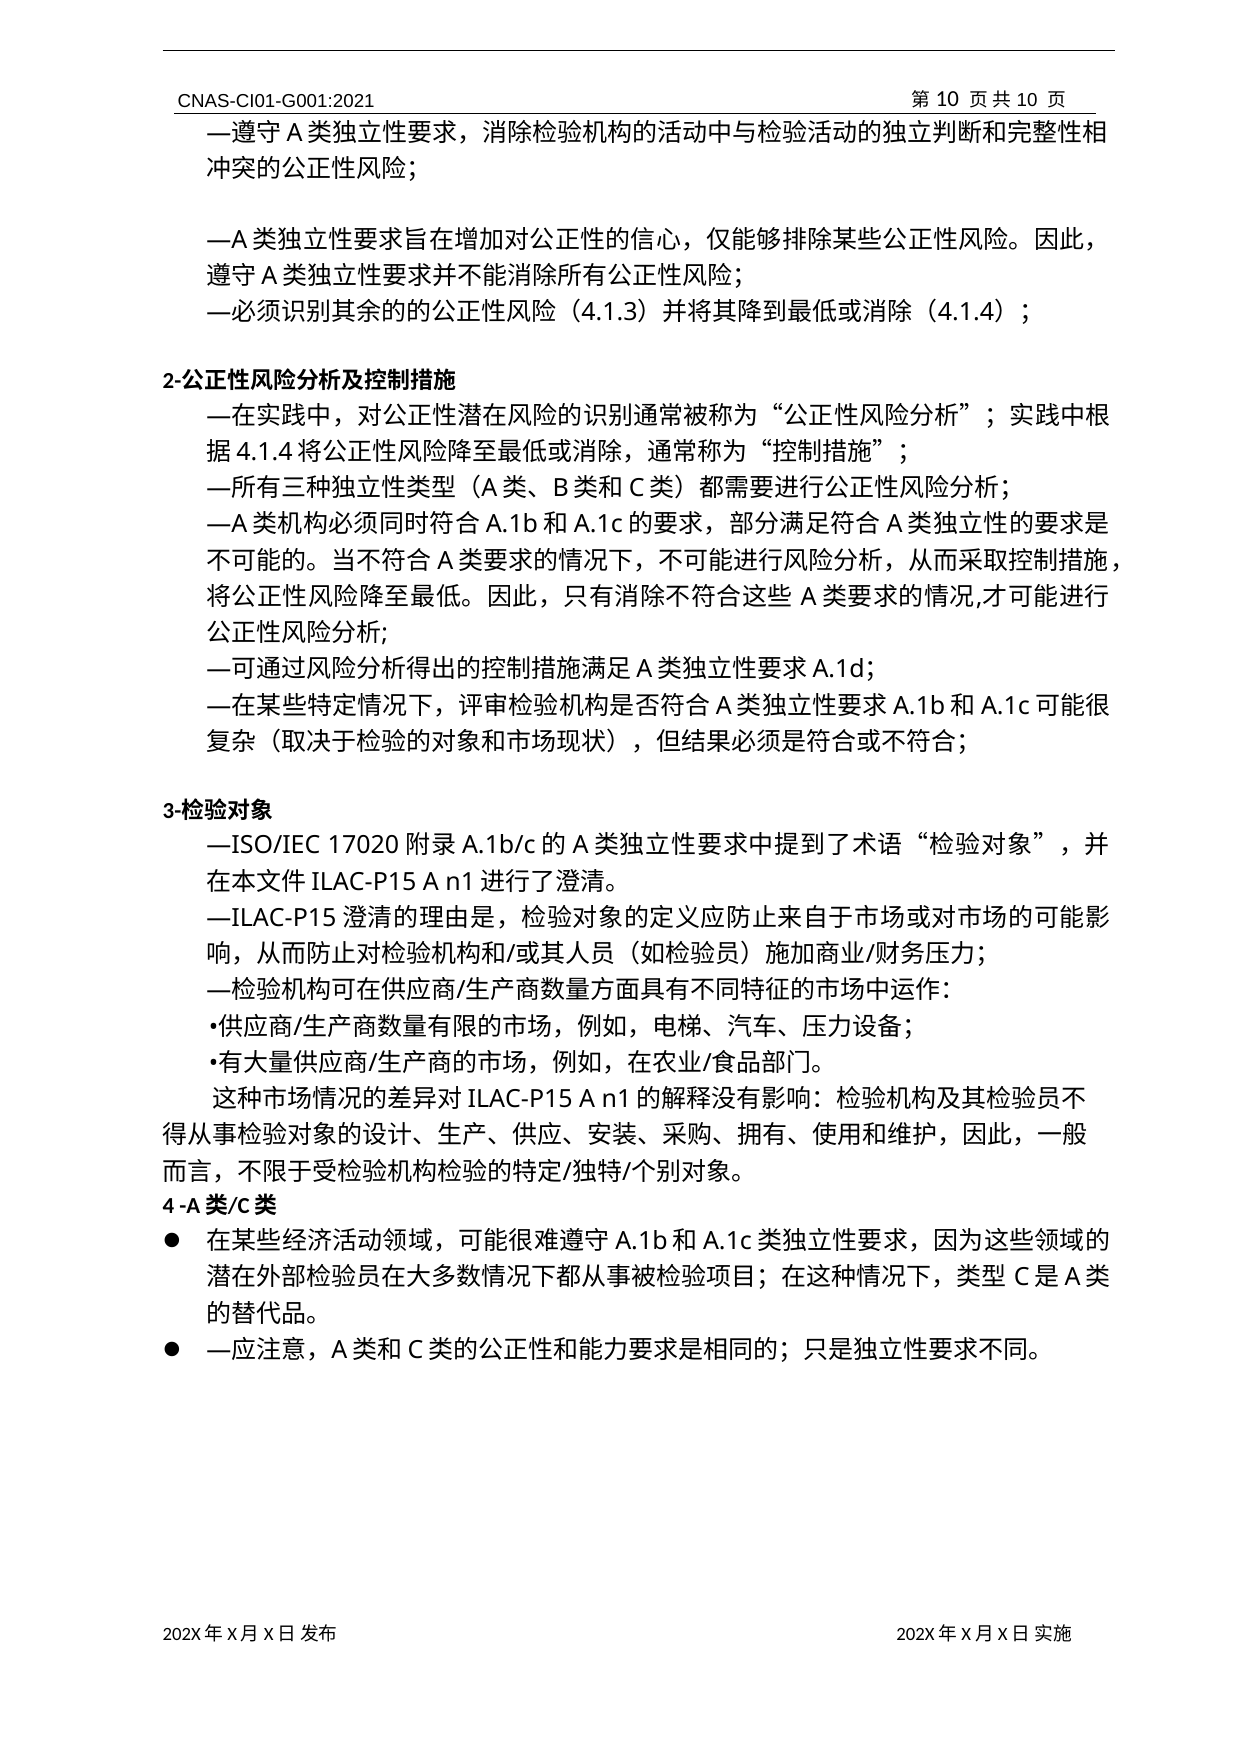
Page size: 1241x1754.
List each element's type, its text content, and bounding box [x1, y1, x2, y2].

list —遵守A类独立性要求，消除检验机构的活动中与检验活动的独立判断和完整性相冲突的公正性风险； [206, 112, 1110, 185]
list —所有三种独立性类型（A类、B类和C类）都需要进行公正性风险分析； [206, 468, 1110, 504]
list —ISO/IEC 17020附录A.1b/c的A类独立性要求中提到了术语“检验对象”，并在本文件ILAC-P15 A n1进行了澄清。 [206, 825, 1110, 897]
list —A类机构必须同时符合A.1b和A.1c的要求，部分满足符合A类独立性的要求是不可能的。当不符合A类要求的情况下，不可能进行风险分析，从而采取控制措施，将公正性风险降至最低。因此，只有消除不符合这些A类要求的情况,才可能进行公正性风险分析; [206, 504, 1110, 649]
list —可通过风险分析得出的控制措施满足A类独立性要求A.1d； [206, 649, 1110, 685]
text 3-检验对象 [162, 792, 1110, 825]
text •供应商/生产商数量有限的市场，例如，电梯、汽车、压力设备； [209, 1006, 1110, 1042]
list —必须识别其余的的公正性风险（4.1.3）并将其降到最低或消除（4.1.4）； [206, 292, 1110, 328]
list —应注意，A类和C类的公正性和能力要求是相同的；只是独立性要求不同。 [162, 1329, 1110, 1366]
list —在某些特定情况下，评审检验机构是否符合A类独立性要求A.1b和A.1c可能很复杂（取决于检验的对象和市场现状），但结果必须是符合或不符合； [206, 685, 1110, 758]
list —A类独立性要求旨在增加对公正性的信心，仅能够排除某些公正性风险。因此，遵守A类独立性要求并不能消除所有公正性风险； [206, 219, 1110, 292]
list —检验机构可在供应商/生产商数量方面具有不同特征的市场中运作： [206, 970, 1110, 1006]
text 4 -A类/C类 [162, 1187, 1110, 1221]
text •有大量供应商/生产商的市场，例如，在农业/食品部门。 [209, 1042, 1110, 1079]
list —ILAC-P15澄清的理由是，检验对象的定义应防止来自于市场或对市场的可能影响，从而防止对检验机构和/或其人员（如检验员）施加商业/财务压力； [206, 897, 1110, 970]
list —在实践中，对公正性潜在风险的识别通常被称为“公正性风险分析”；实践中根据4.1.4将公正性风险降至最低或消除，通常称为“控制措施”； [206, 395, 1110, 468]
text 2-公正性风险分析及控制措施 [162, 362, 1110, 395]
text 这种市场情况的差异对ILAC-P15 A n1的解释没有影响：检验机构及其检验员不得从事检验对象的设计、生产、供应、安装、采购、拥有、使用和维护，因此，一般而言，不限于受检验机构检验的特定/独特/个别对象。 [162, 1079, 1110, 1187]
list 在某些经济活动领域，可能很难遵守A.1b和A.1c类独立性要求，因为这些领域的潜在外部检验员在大多数情况下都从事被检验项目；在这种情况下，类型C是A类的替代品。 [162, 1221, 1110, 1329]
